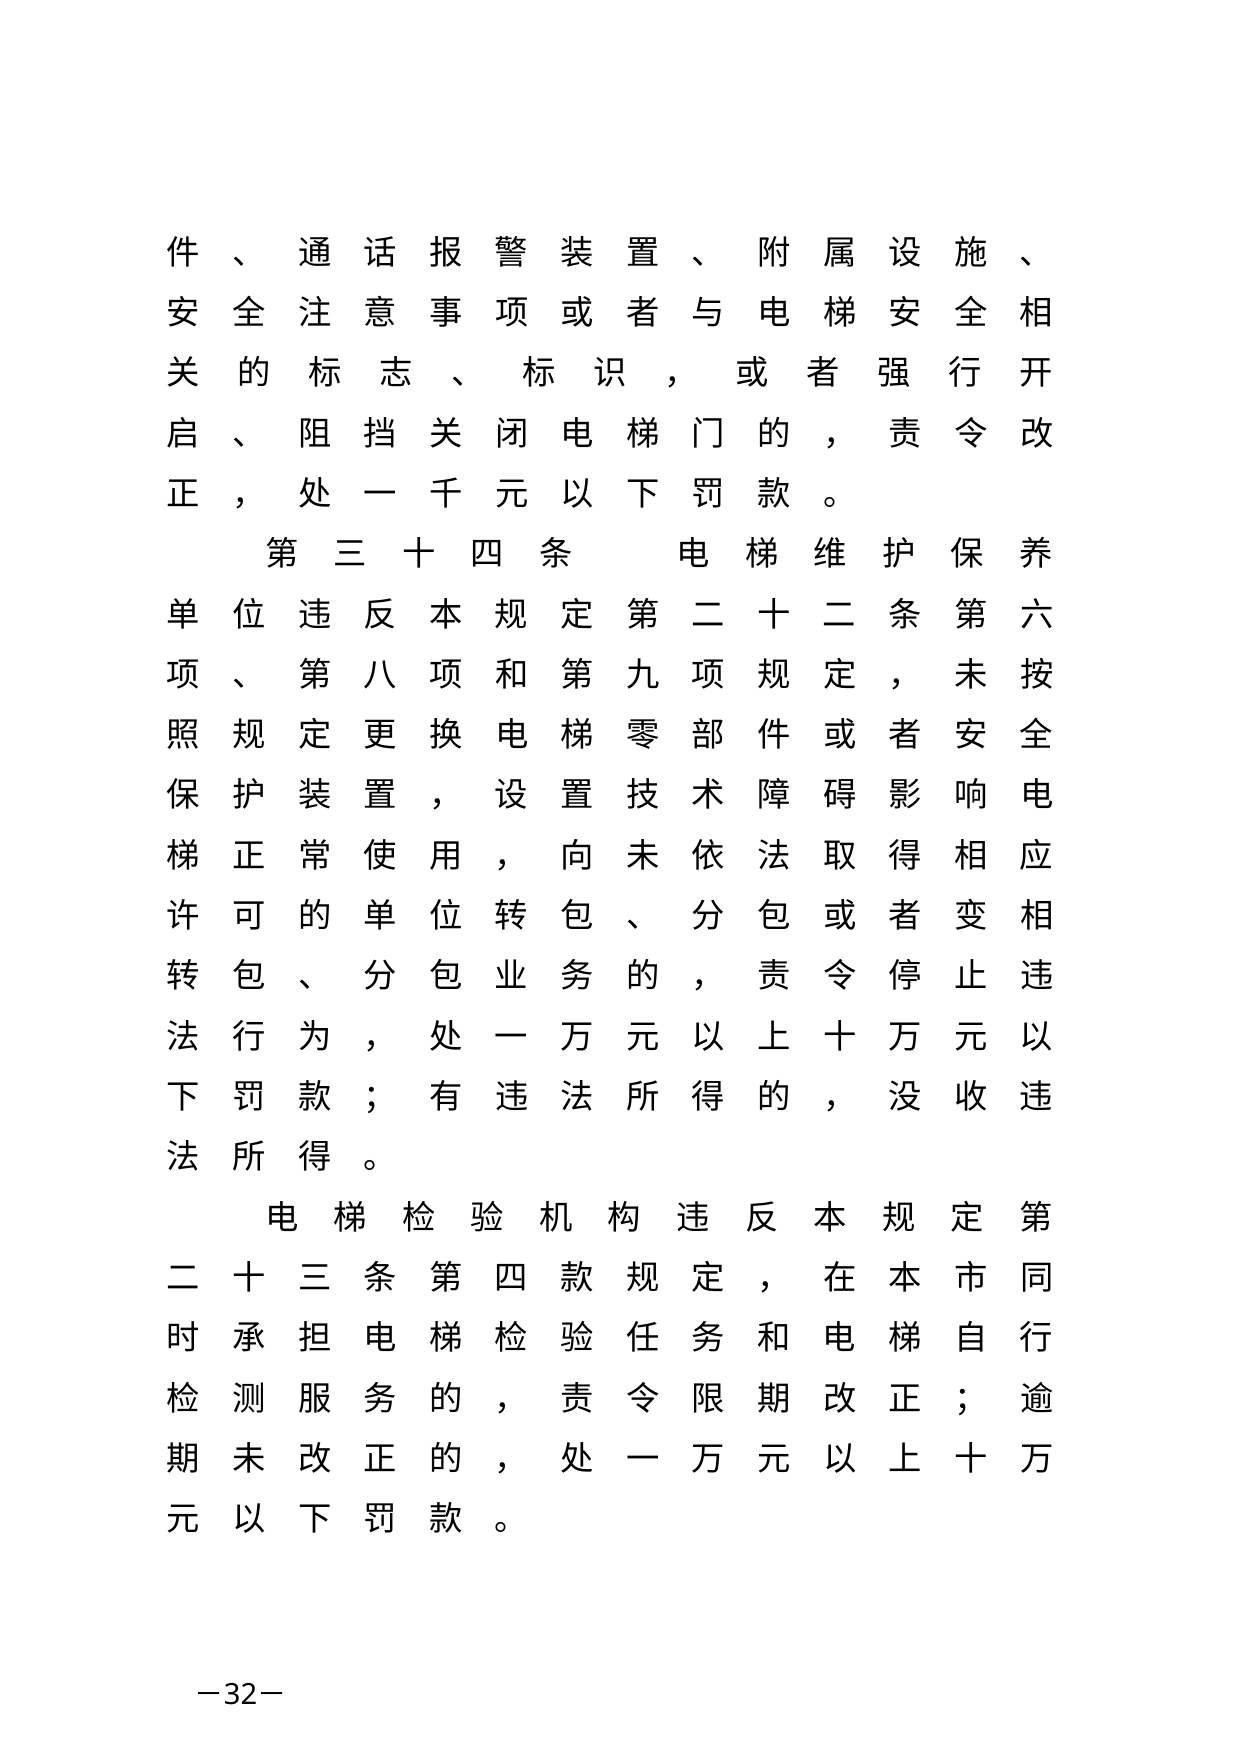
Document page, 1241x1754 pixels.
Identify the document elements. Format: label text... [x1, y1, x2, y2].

text 电梯检验机构违反本规定第二十三条第四款规定，在本市同时承担电梯检验任务和电梯自行检测服务的，责令限期改正；逾期未改正的，处一万元以上十万元以下罚款。 [167, 1184, 1085, 1546]
text 第三十四条 电梯维护保养单位违反本规定第二十二条第六项、第八项和第九项规定，未按照规定更换电梯零部件或者安全保护装置，设置技术障碍影响电梯正常使用，向未依法取得相应许可的单位转包、分包或者变相转包、分包业务的，责令停止违法行为，处一万元以上十万元以下罚款；有违法所得的，没收违法所得。 [167, 521, 1085, 1184]
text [167, 219, 1085, 521]
